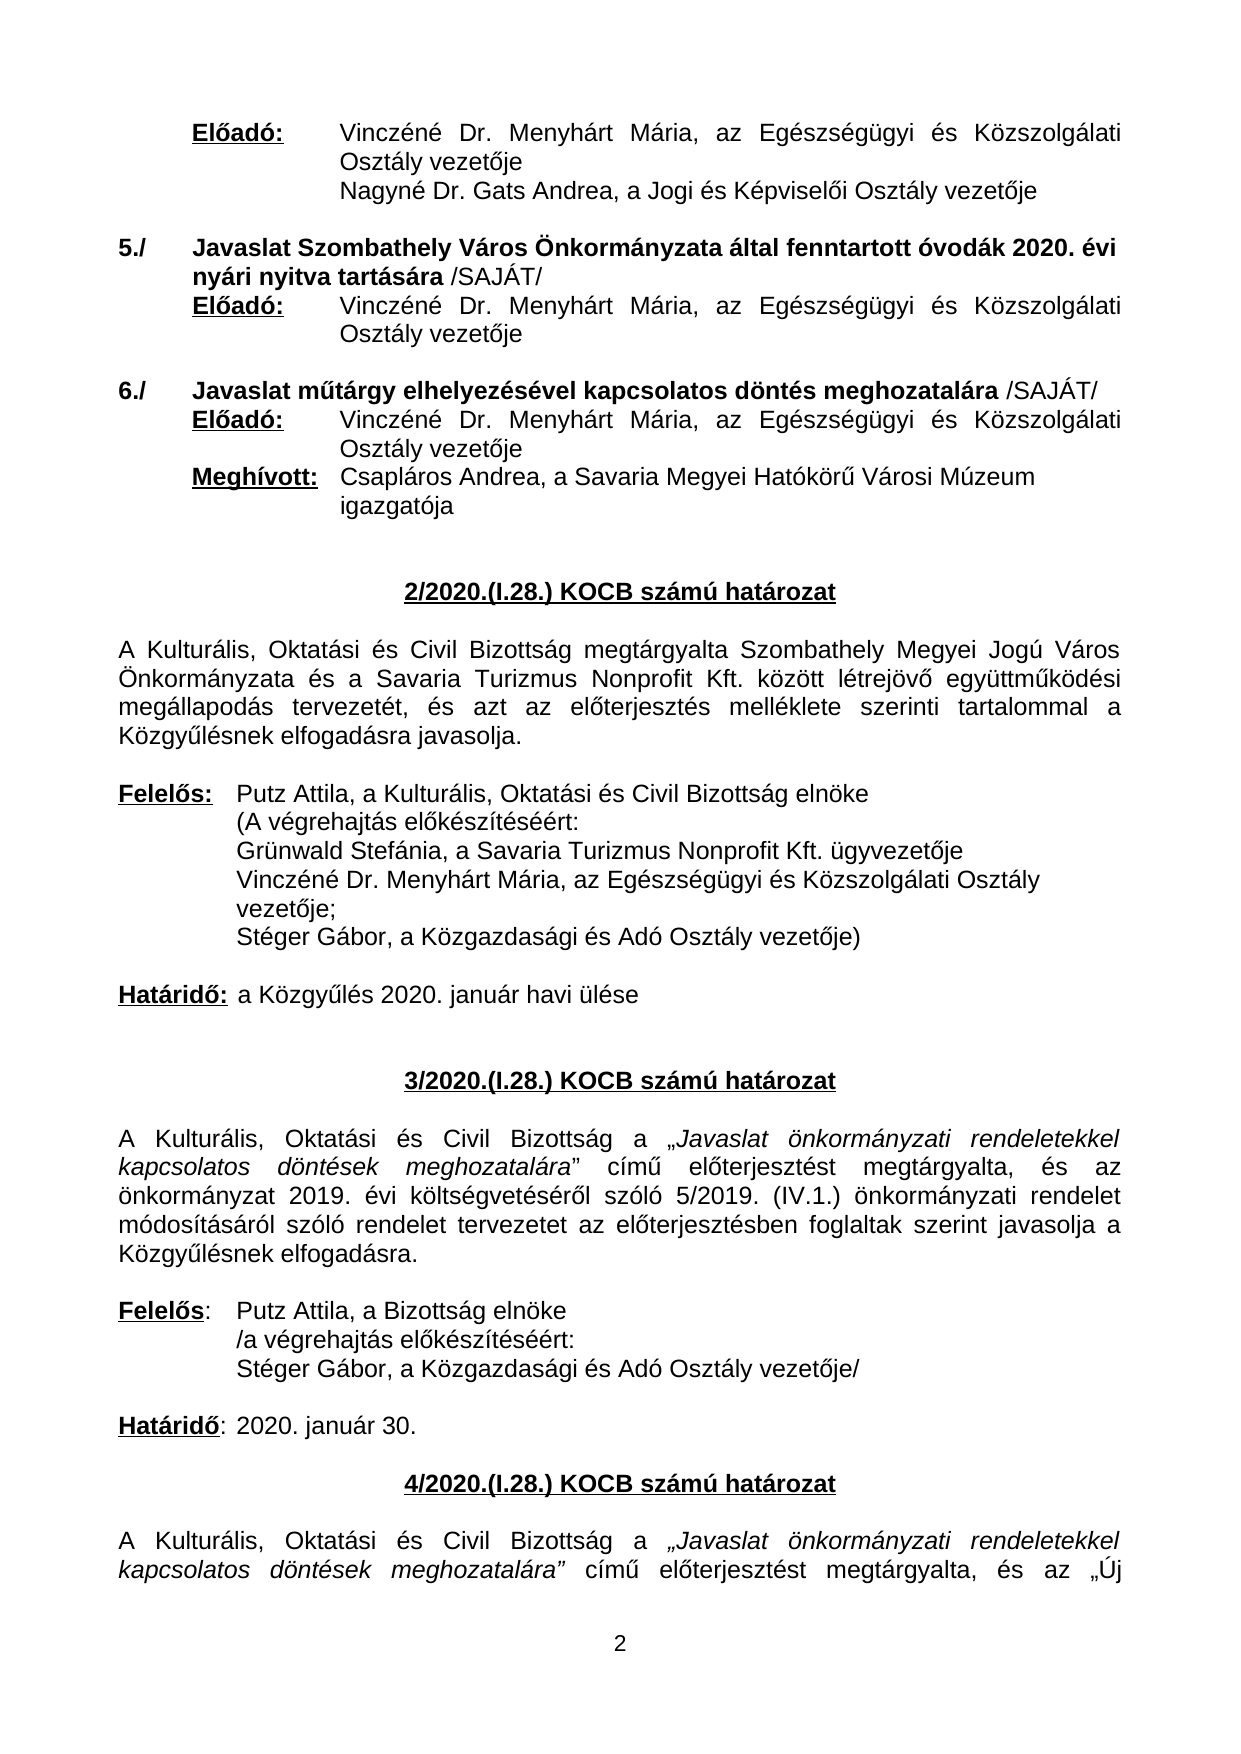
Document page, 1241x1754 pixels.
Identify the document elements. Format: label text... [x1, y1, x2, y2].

text Előadó: Vinczéné Dr. Menyhárt Mária, az Egészségügyi és Közszolgálati Osztály vezetője [192, 291, 1122, 348]
text Felelős: Putz Attila, a Bizottság elnöke [118, 1296, 1122, 1325]
text Meghívott: Csapláros Andrea, a Savaria Megyei Hatókörű Városi Múzeum igazgatója [192, 462, 1122, 520]
text Stéger Gábor, a Közgazdasági és Adó Osztály vezetője/ [118, 1354, 1122, 1382]
text Előadó: Vinczéné Dr. Menyhárt Mária, az Egészségügyi és Közszolgálati Osztály vezetője [192, 405, 1122, 462]
text Határidő: 2020. január 30. [118, 1411, 1122, 1440]
text (A végrehajtás előkészítéséért: [118, 807, 1122, 836]
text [118, 1526, 1122, 1584]
text A Kulturális, Oktatási és Civil Bizottság megtárgyalta Szombathely Megyei Jogú Város Önkormányzata és a Savaria Turizmus Nonprofit Kft. között létrejövő együttműködési megállapodás tervezetét, és azt az előterjesztés melléklete szerinti tartalommal a Közgyűlésnek elfogadásra javasolja. [118, 635, 1122, 750]
text 3/2020.(I.28.) KOCB számú határozat [118, 1066, 1122, 1095]
text A Kulturális, Oktatási és Civil Bizottság a „Javaslat önkormányzati rendeletekkel kapcsolatos döntések meghozatalára” című előterjesztést megtárgyalta, és az önkormányzat 2019. évi költségvetéséről szóló 5/2019. (IV.1.) önkormányzati rendelet módosításáról szóló rendelet tervezetet az előterjesztésben foglaltak szerint javasolja a Közgyűlésnek elfogadásra. [118, 1124, 1122, 1267]
text 6./ Javaslat műtárgy elhelyezésével kapcsolatos döntés meghozatalára /SAJÁT/ [118, 376, 1122, 405]
text /a végrehajtás előkészítéséért: [118, 1325, 1122, 1354]
text Felelős: Putz Attila, a Kulturális, Oktatási és Civil Bizottság elnöke [118, 779, 1122, 807]
text Vinczéné Dr. Menyhárt Mária, az Egészségügyi és Közszolgálati Osztály [118, 865, 1122, 894]
text Stéger Gábor, a Közgazdasági és Adó Osztály vezetője) [118, 922, 1122, 951]
text Előadó: Vinczéné Dr. Menyhárt Mária, az Egészségügyi és Közszolgálati Osztály vezetője [192, 118, 1122, 176]
text Grünwald Stefánia, a Savaria Turizmus Nonprofit Kft. ügyvezetője [118, 836, 1122, 865]
text 4/2020.(I.28.) KOCB számú határozat [118, 1469, 1122, 1497]
text 5./ Javaslat Szombathely Város Önkormányzata által fenntartott óvodák 2020. évi nyári nyitva tartására /SAJÁT/ [118, 233, 1122, 291]
text vezetője; [118, 894, 1122, 922]
text 2/2020.(I.28.) KOCB számú határozat [118, 577, 1122, 606]
text Nagyné Dr. Gats Andrea, a Jogi és Képviselői Osztály vezetője [192, 176, 1122, 204]
text Határidő: a Közgyűlés 2020. január havi ülése [118, 980, 1122, 1009]
